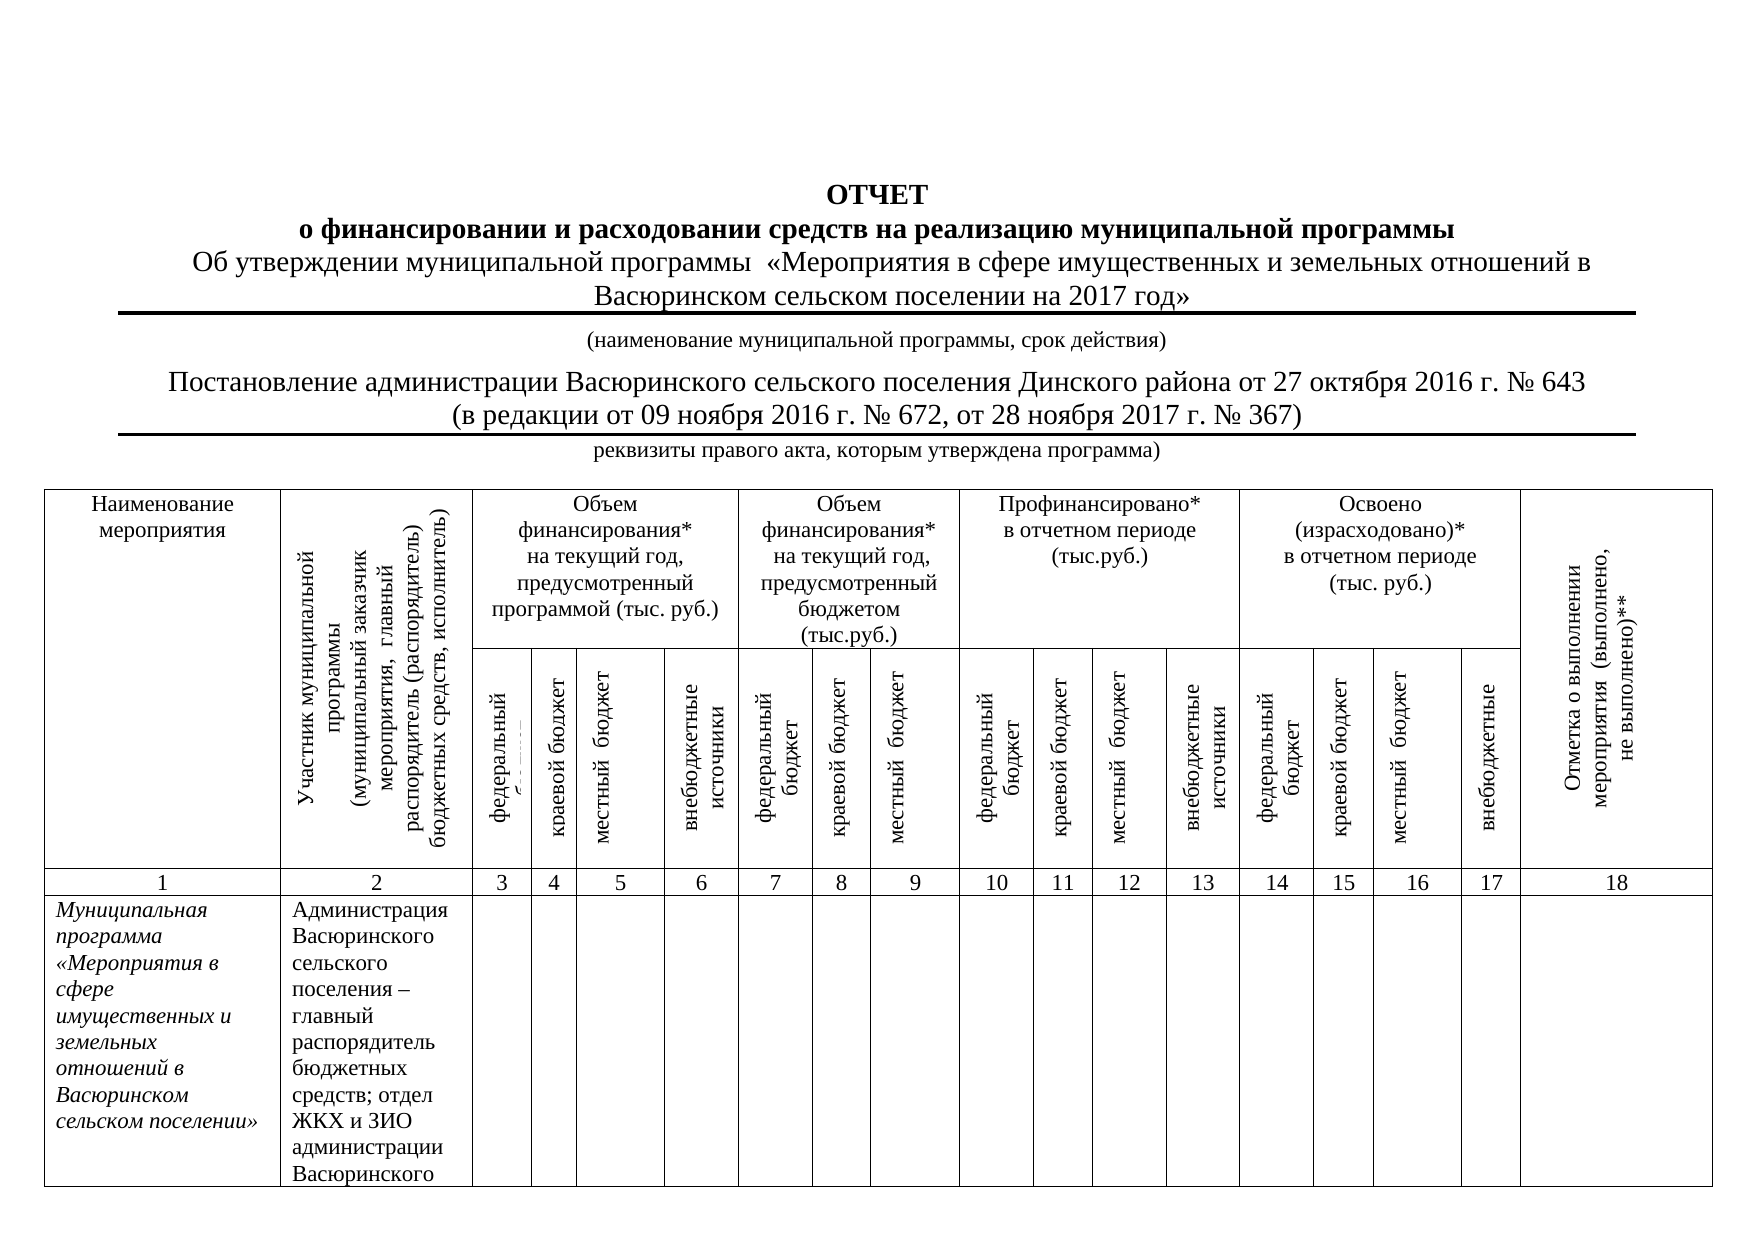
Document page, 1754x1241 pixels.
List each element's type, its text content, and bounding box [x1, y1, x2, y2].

table_cell федеральный бюджет [1240, 649, 1313, 868]
table_cell 6 [665, 869, 738, 895]
table_header Объем финансирования* на текущий год, предусмотренный бюджетом (тыс.руб.) [739, 490, 959, 648]
text (наименование муниципальной программы, срок действия) [118, 315, 1636, 351]
table_cell 18 [1521, 869, 1712, 895]
table_cell 17 [1462, 869, 1520, 895]
table_cell внебюджетные источники [1167, 649, 1239, 868]
table_cell 5 [577, 869, 664, 895]
table_cell краевой бюджет [1314, 649, 1373, 868]
table_header Участник муниципальной программы (муниципальный заказчик мероприятия, главный распорядитель (распорядитель) бюджетных средств, исполнитель) [281, 490, 472, 868]
table_cell краевой бюджет [813, 649, 870, 868]
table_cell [45, 896, 280, 1186]
table_cell [577, 896, 664, 1186]
table_cell [665, 896, 738, 1186]
table_cell внебюджетные источники [665, 649, 738, 868]
table_cell [473, 896, 531, 1186]
table_cell [1462, 896, 1520, 1186]
table_cell [739, 896, 812, 1186]
table_cell [1374, 896, 1461, 1186]
table_header Объем финансирования* на текущий год, предусмотренный программой (тыс. руб.) [473, 490, 738, 648]
table_cell [960, 896, 1033, 1186]
table_cell [871, 896, 959, 1186]
table_cell 1 [45, 869, 280, 895]
table_cell местный бюджет [577, 649, 664, 868]
table_cell 8 [813, 869, 870, 895]
table_cell [1093, 896, 1166, 1186]
table_header Профинансировано* в отчетном периоде (тыс.руб.) [960, 490, 1239, 648]
table_cell местный бюджет [1093, 649, 1166, 868]
table_cell 3 [473, 869, 531, 895]
table_cell внебюджетные источники [1462, 649, 1520, 868]
table_header Освоено (израсходовано)* в отчетном периоде (тыс. руб.) [1240, 490, 1520, 648]
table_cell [281, 896, 472, 1186]
table_cell 12 [1093, 869, 1166, 895]
table_cell [1314, 896, 1373, 1186]
text о финансировании и расходовании средств на реализацию муниципальной программы [118, 211, 1636, 244]
table_cell [532, 896, 576, 1186]
table_cell 2 [281, 869, 472, 895]
text ОТЧЕТ [118, 177, 1636, 211]
table_cell 4 [532, 869, 576, 895]
table_cell [1034, 896, 1092, 1186]
table_cell краевой бюджет [532, 649, 576, 868]
table_cell 7 [739, 869, 812, 895]
table_cell местный бюджет [1374, 649, 1461, 868]
table_cell [1167, 896, 1239, 1186]
table_header Наименование мероприятия [45, 490, 280, 868]
table_cell 13 [1167, 869, 1239, 895]
table_cell федеральный бюджет [473, 649, 531, 868]
table_cell [1521, 896, 1712, 1186]
table_cell краевой бюджет [1034, 649, 1092, 868]
text реквизиты правого акта, которым утверждена программа) [118, 436, 1636, 462]
table_cell федеральный бюджет [960, 649, 1033, 868]
table_cell [813, 896, 870, 1186]
table_cell 14 [1240, 869, 1313, 895]
table_cell 16 [1374, 869, 1461, 895]
table_cell [1240, 896, 1313, 1186]
table_cell 15 [1314, 869, 1373, 895]
table_cell местный бюджет [871, 649, 959, 868]
table_header Отметка о выполнении мероприятия (выполнено, не выполнено)** [1521, 490, 1712, 868]
text Об утверждении муниципальной программы «Мероприятия в сфере имущественных и земельных отношений в Васюринском сельском поселении на 2017 год» [118, 244, 1665, 311]
text (в редакции от 09 ноября 2016 г. № 672, от 28 ноября 2017 г. № 367) [118, 371, 1636, 433]
table_cell федеральный бюджет [739, 649, 812, 868]
table_cell 9 [871, 869, 959, 895]
table_cell 10 [960, 869, 1033, 895]
table_cell 11 [1034, 869, 1092, 895]
